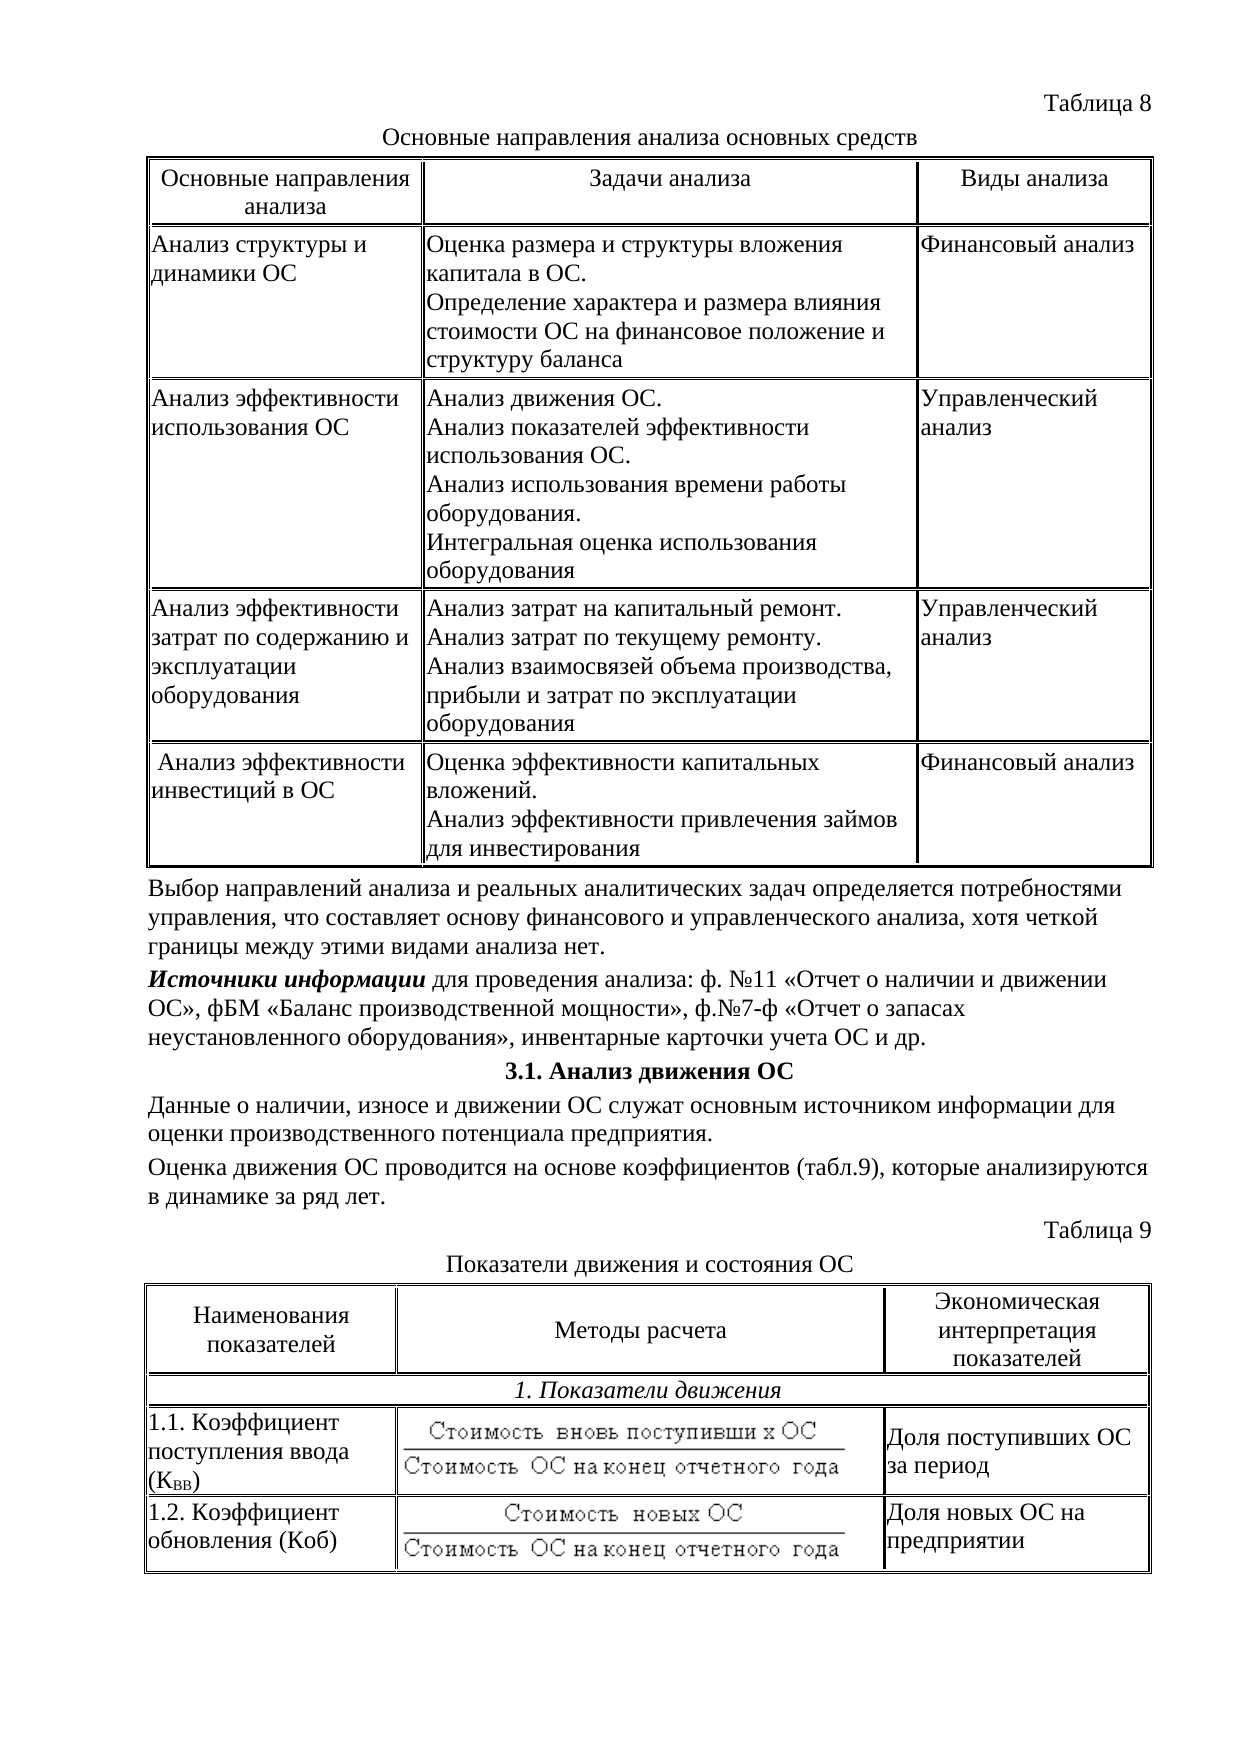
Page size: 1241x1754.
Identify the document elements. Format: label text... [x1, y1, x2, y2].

text 3.1. Анализ движения ОС [148, 1056, 1152, 1085]
table_cell Финансовый анализ [917, 740, 1151, 865]
text Таблица 8 [148, 88, 1152, 117]
table_cell Анализ эффективности инвестиций в ОС [150, 740, 423, 865]
table_cell Анализ структуры и динамики ОС [150, 223, 421, 376]
table_header Виды анализа [917, 160, 1150, 223]
table_cell 1. Показатели движения [147, 1372, 1149, 1404]
table_cell Анализ движения ОС. Анализ показателей эффективности использования ОС. Анализ использования времени работы оборудования. Интегральная оценка использования оборудования [425, 380, 916, 587]
table_cell Доля новых ОС на предприятии [884, 1494, 1150, 1571]
table_cell Оценка эффективности капитальных вложений. Анализ эффективности привлечения займов для инвестирования [423, 744, 917, 865]
table_header Экономическая интерпретация показателей [884, 1286, 1148, 1372]
table_cell 1.1. Коэффициент поступления ввода (КВВ) [147, 1404, 395, 1494]
table_header Наименования показателей [147, 1286, 397, 1372]
table_cell Управленческий анализ [919, 587, 1151, 740]
text Таблица 9 [148, 1215, 1152, 1244]
text Выбор направлений анализа и реальных аналитических задач определяется потребностями управления, что составляет основу финансового и управленческого анализа, хотя четкой границы между этими видами анализа нет. [148, 873, 1152, 959]
table_cell Управленческий анализ [919, 376, 1151, 587]
table_cell Оценка размера и структуры вложения капитала в ОС. Определение характера и размера влияния стоимости ОС на финансовое положение и структуру баланса [425, 227, 916, 376]
table_cell Финансовый анализ [919, 223, 1151, 376]
text Показатели движения и состояния ОС [148, 1249, 1152, 1278]
picture [399, 1496, 850, 1566]
text Данные о наличии, износе и движении ОС служат основным источником информации для оценки производственного потенциала предприятия. [148, 1090, 1152, 1147]
table_cell Доля поступивших ОС за период [886, 1404, 1149, 1494]
text Оценка движения ОС проводится на основе коэффициентов (табл.9), которые анализируются в динамике за ряд лет. [148, 1152, 1152, 1210]
table_header Основные направления анализа [150, 158, 423, 223]
table_cell [397, 1497, 884, 1571]
table_cell 1.2. Коэффициент обновления (Коб) [145, 1494, 397, 1571]
table_header Методы расчета [397, 1286, 884, 1372]
table_cell Анализ затрат на капитальный ремонт. Анализ затрат по текущему ремонту. Анализ взаимосвязей объема производства, прибыли и затрат по эксплуатации оборудования [425, 591, 916, 740]
table_header Задачи анализа [423, 160, 917, 223]
picture [399, 1414, 850, 1482]
table_cell Анализ эффективности использования ОС [150, 376, 421, 587]
table_cell [398, 1408, 883, 1494]
text Источники информации для проведения анализа: ф. №11 «Отчет о наличии и движении ОС», фБМ «Баланс производственной мощности», ф.№7-ф «Отчет о запасах неустановленного оборудования», инвентарные карточки учета ОС и др. [148, 964, 1152, 1051]
text Основные направления анализа основных средств [148, 122, 1152, 151]
table_cell Анализ эффективности затрат по содержанию и эксплуатации оборудования [150, 587, 421, 740]
